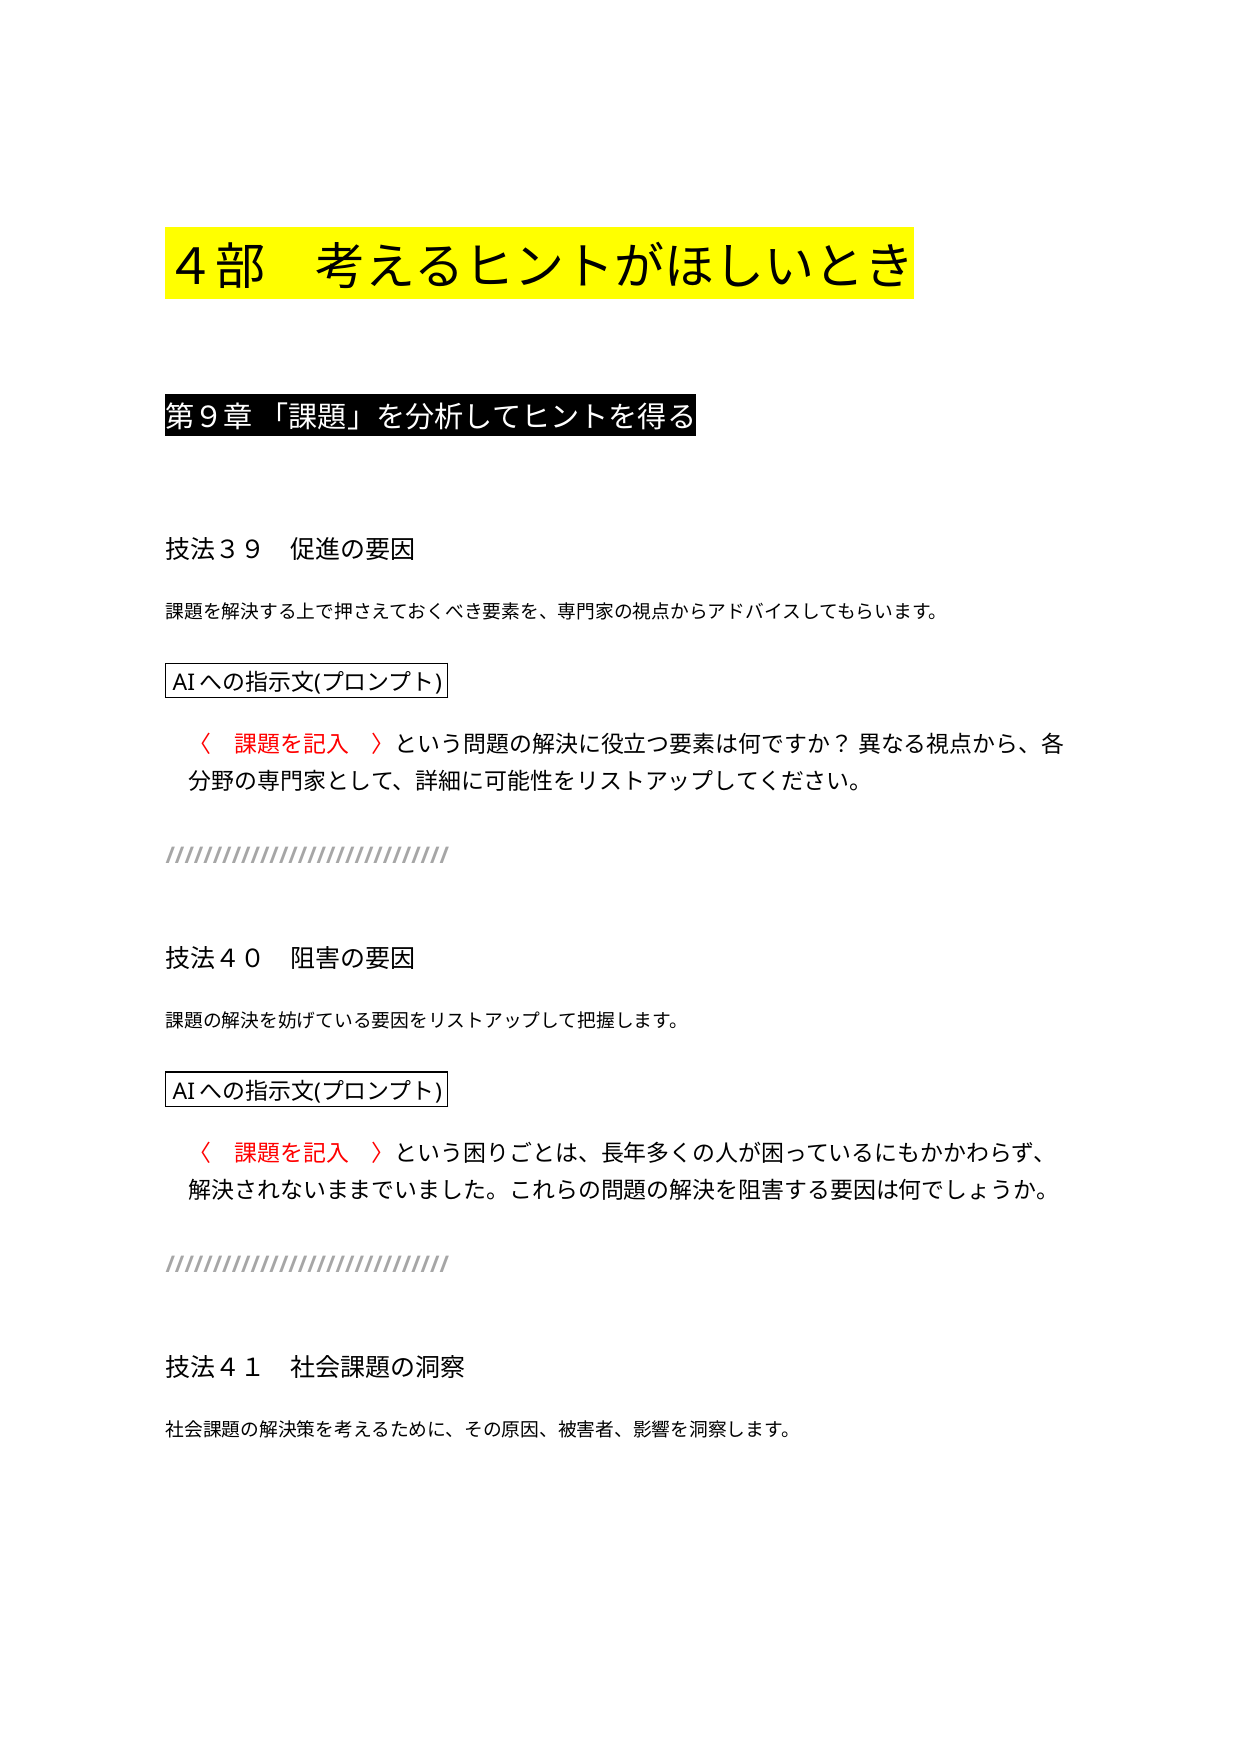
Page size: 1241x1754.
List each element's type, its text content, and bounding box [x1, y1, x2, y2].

text ////////////////////////////// [165, 838, 1075, 872]
subtitle ４部 考えるヒントがほしいとき [165, 212, 1075, 314]
text 社会課題の解決策を考えるために、その原因、被害者、影響を洞察します。 [165, 1411, 1075, 1445]
text 課題を解決する上で押さえておくべき要素を、専門家の視点からアドバイスしてもらいます。 [165, 593, 1075, 627]
subtitle 〈 課題を記入 〉という問題の解決に役立つ要素は何ですか？ 異なる視点から、各分野の専門家として、詳細に可能性をリストアップしてください。 [188, 726, 1075, 797]
subtitle AIへの指示文(プロンプト) [165, 646, 1075, 714]
subtitle 〈 課題を記入 〉という困りごとは、長年多くの人が困っているにもかかわらず、解決されないままでいました。これらの問題の解決を阻害する要因は何でしょうか。 [188, 1134, 1075, 1206]
subtitle 技法４１ 社会課題の洞察 [165, 1331, 1075, 1400]
subtitle 第９章 「課題」を分析してヒントを得る [165, 381, 1075, 449]
subtitle 技法４０ 阻害の要因 [165, 923, 1075, 991]
text ////////////////////////////// [165, 1246, 1075, 1281]
text 課題の解決を妨げている要因をリストアップして把握します。 [165, 1002, 1075, 1036]
subtitle 技法３９ 促進の要因 [165, 514, 1075, 582]
subtitle AIへの指示文(プロンプト) [165, 1055, 1075, 1123]
